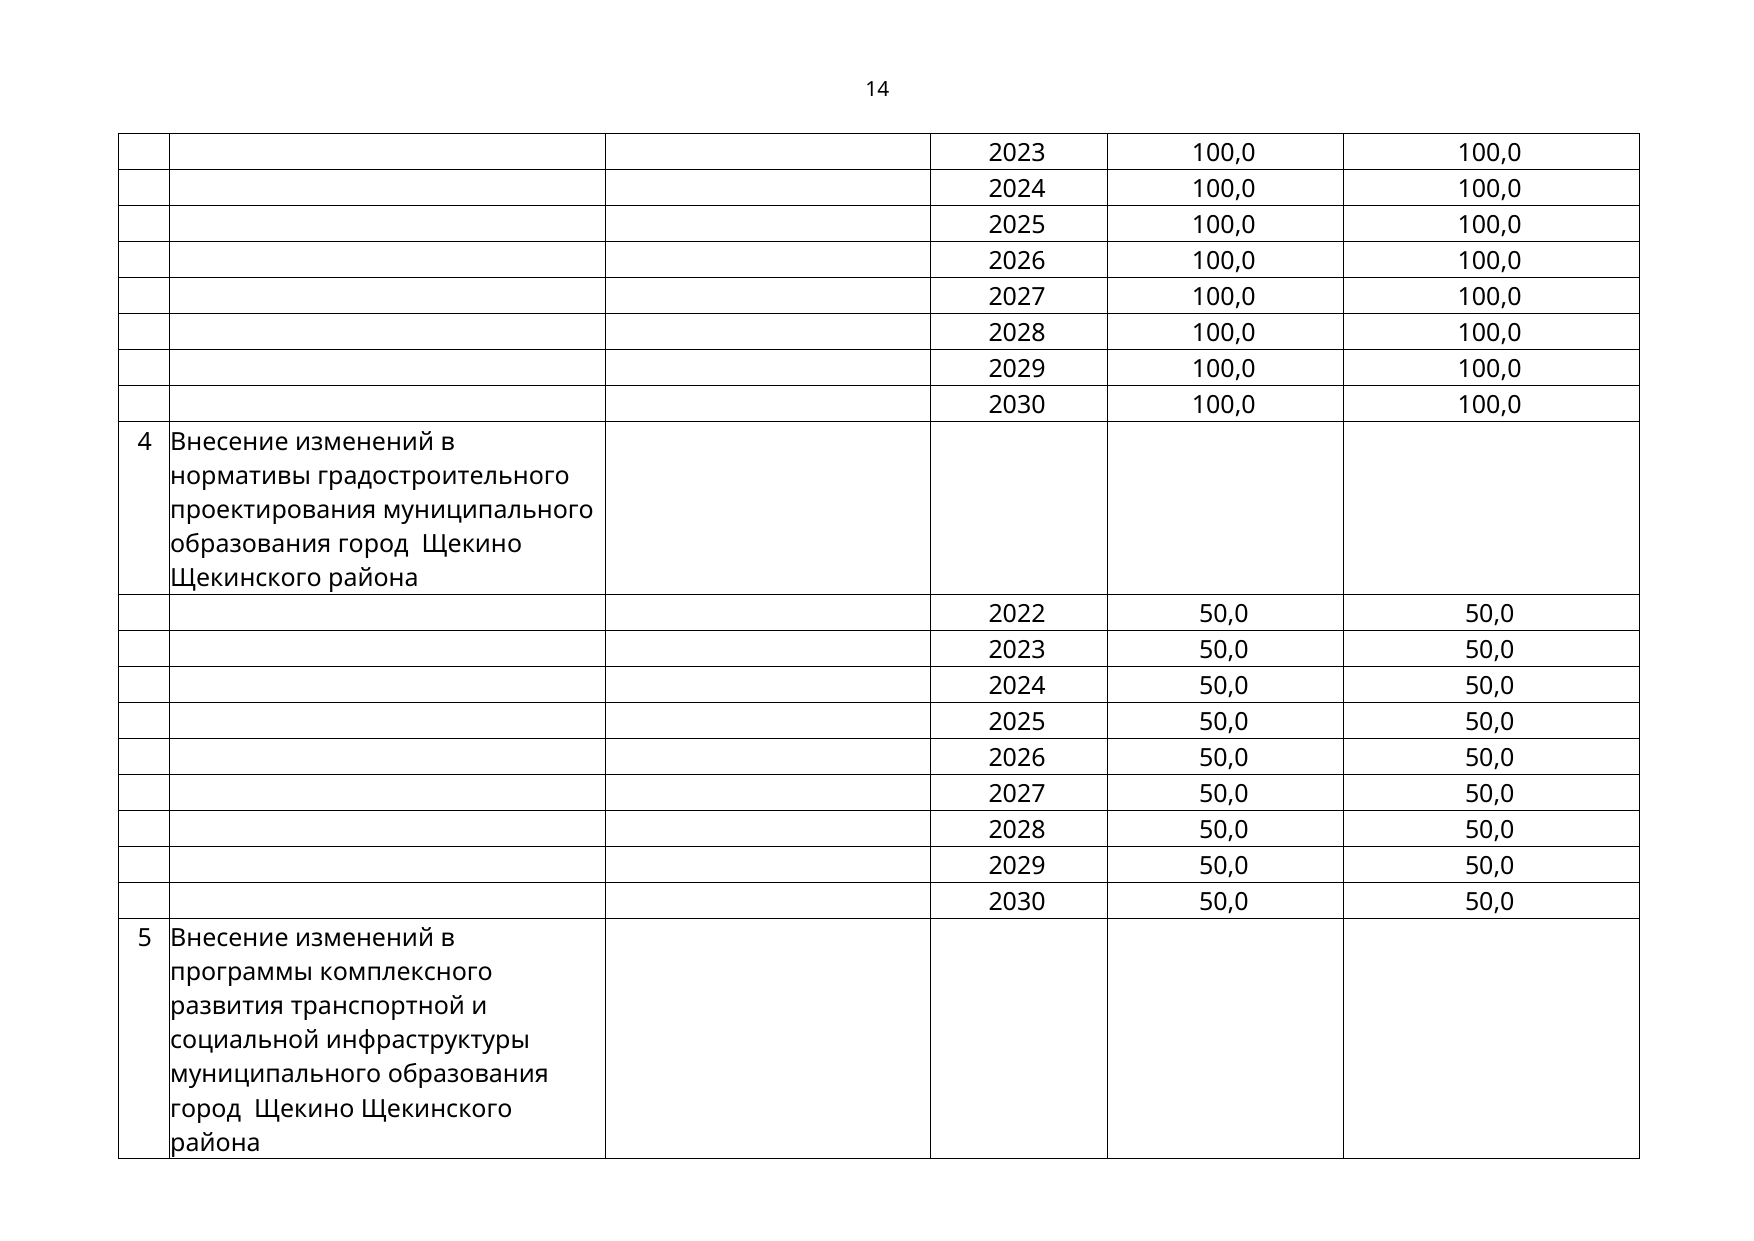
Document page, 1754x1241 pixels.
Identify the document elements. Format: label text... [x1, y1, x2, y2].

table_cell 50,0 [1108, 811, 1343, 846]
table_cell 2030 [931, 883, 1107, 918]
table_cell [170, 847, 605, 882]
table_cell [119, 386, 169, 421]
table_cell [119, 314, 169, 349]
table_cell [606, 883, 930, 918]
table_cell [1108, 919, 1343, 1158]
table_cell [931, 422, 1107, 593]
table_cell [170, 314, 605, 349]
table_cell 2029 [931, 350, 1107, 385]
table_cell 2030 [931, 386, 1107, 421]
table_cell 2029 [931, 847, 1107, 882]
table_cell [606, 170, 930, 205]
table_cell 2025 [931, 206, 1107, 241]
table_cell 100,0 [1108, 386, 1343, 421]
table_cell [606, 134, 930, 169]
table_cell 100,0 [1344, 242, 1639, 277]
table_cell 100,0 [1108, 206, 1343, 241]
table_cell [170, 278, 605, 313]
table_cell [170, 703, 605, 738]
table_cell [606, 314, 930, 349]
table_cell 2025 [931, 703, 1107, 738]
table_cell 50,0 [1344, 631, 1639, 666]
table_cell 100,0 [1108, 278, 1343, 313]
table_cell [170, 595, 605, 629]
table_cell 2027 [931, 278, 1107, 313]
table_cell [119, 631, 169, 666]
table_cell 50,0 [1344, 703, 1639, 738]
table_cell 100,0 [1344, 278, 1639, 313]
table_cell [119, 242, 169, 277]
table_cell 100,0 [1108, 314, 1343, 349]
table_cell [606, 278, 930, 313]
table_cell [606, 206, 930, 241]
table_cell [170, 739, 605, 774]
table_cell [170, 631, 605, 666]
table_cell [170, 811, 605, 846]
table_cell [931, 919, 1107, 1158]
table_cell [170, 206, 605, 241]
table_cell [606, 350, 930, 385]
table_cell 50,0 [1108, 739, 1343, 774]
table_cell 2028 [931, 811, 1107, 846]
table_cell 50,0 [1344, 811, 1639, 846]
table_cell [606, 667, 930, 702]
table_cell 5 [119, 919, 169, 1158]
table_cell [170, 883, 605, 918]
table_cell [606, 739, 930, 774]
table_cell [170, 350, 605, 385]
table_cell [606, 775, 930, 810]
table_cell [119, 595, 169, 629]
table_cell 50,0 [1344, 883, 1639, 918]
table_cell 50,0 [1108, 667, 1343, 702]
table_cell [170, 134, 605, 169]
table_cell [119, 811, 169, 846]
table_cell [119, 703, 169, 738]
table_cell 2023 [931, 631, 1107, 666]
table_cell 2026 [931, 242, 1107, 277]
table_cell 100,0 [1108, 170, 1343, 205]
table_cell [170, 170, 605, 205]
table_cell 2027 [931, 775, 1107, 810]
table_cell [606, 703, 930, 738]
table_cell [606, 242, 930, 277]
table_cell 50,0 [1108, 883, 1343, 918]
table_cell 100,0 [1108, 350, 1343, 385]
table_cell [119, 206, 169, 241]
table_cell 50,0 [1344, 595, 1639, 629]
table_cell 100,0 [1344, 170, 1639, 205]
table_cell [170, 775, 605, 810]
table_cell 50,0 [1108, 595, 1343, 629]
table_cell 100,0 [1344, 350, 1639, 385]
table_cell [606, 919, 930, 1158]
table_cell [170, 242, 605, 277]
table_cell 100,0 [1108, 134, 1343, 169]
table_cell 50,0 [1108, 847, 1343, 882]
table_cell [119, 350, 169, 385]
table_cell [606, 386, 930, 421]
table_cell [606, 631, 930, 666]
table_cell [606, 595, 930, 629]
table_cell Внесение изменений в нормативы градостроительного проектирования муниципального образования город Щекино Щекинского района [170, 422, 605, 593]
table_cell 4 [119, 422, 169, 593]
table_cell 2026 [931, 739, 1107, 774]
table_cell 50,0 [1344, 775, 1639, 810]
table_cell [170, 667, 605, 702]
table_cell 50,0 [1108, 775, 1343, 810]
table_cell [606, 811, 930, 846]
table_cell [170, 386, 605, 421]
table_cell 50,0 [1344, 667, 1639, 702]
table_cell [119, 883, 169, 918]
table_cell Внесение изменений в программы комплексного развития транспортной и социальной инфраструктуры муниципального образования город Щекино Щекинского района [170, 919, 605, 1158]
table_cell [1108, 422, 1343, 593]
table_cell [1344, 422, 1639, 593]
table_cell 100,0 [1344, 314, 1639, 349]
table_cell [119, 739, 169, 774]
table_cell 2023 [931, 134, 1107, 169]
table_cell 50,0 [1108, 631, 1343, 666]
table_cell 2022 [931, 595, 1107, 629]
table_cell 50,0 [1344, 847, 1639, 882]
table_cell [119, 775, 169, 810]
table_cell 100,0 [1344, 206, 1639, 241]
table_cell [606, 847, 930, 882]
table_cell [119, 278, 169, 313]
table_cell 50,0 [1344, 739, 1639, 774]
table_cell [606, 422, 930, 593]
table_cell 2024 [931, 667, 1107, 702]
table_cell 100,0 [1344, 386, 1639, 421]
table_cell [119, 667, 169, 702]
table_cell 100,0 [1344, 134, 1639, 169]
table_cell 100,0 [1108, 242, 1343, 277]
table_cell 2024 [931, 170, 1107, 205]
table_cell [119, 847, 169, 882]
table_cell 50,0 [1108, 703, 1343, 738]
table_cell [119, 170, 169, 205]
table_cell [119, 134, 169, 169]
table_cell [1344, 919, 1639, 1158]
table_cell 2028 [931, 314, 1107, 349]
